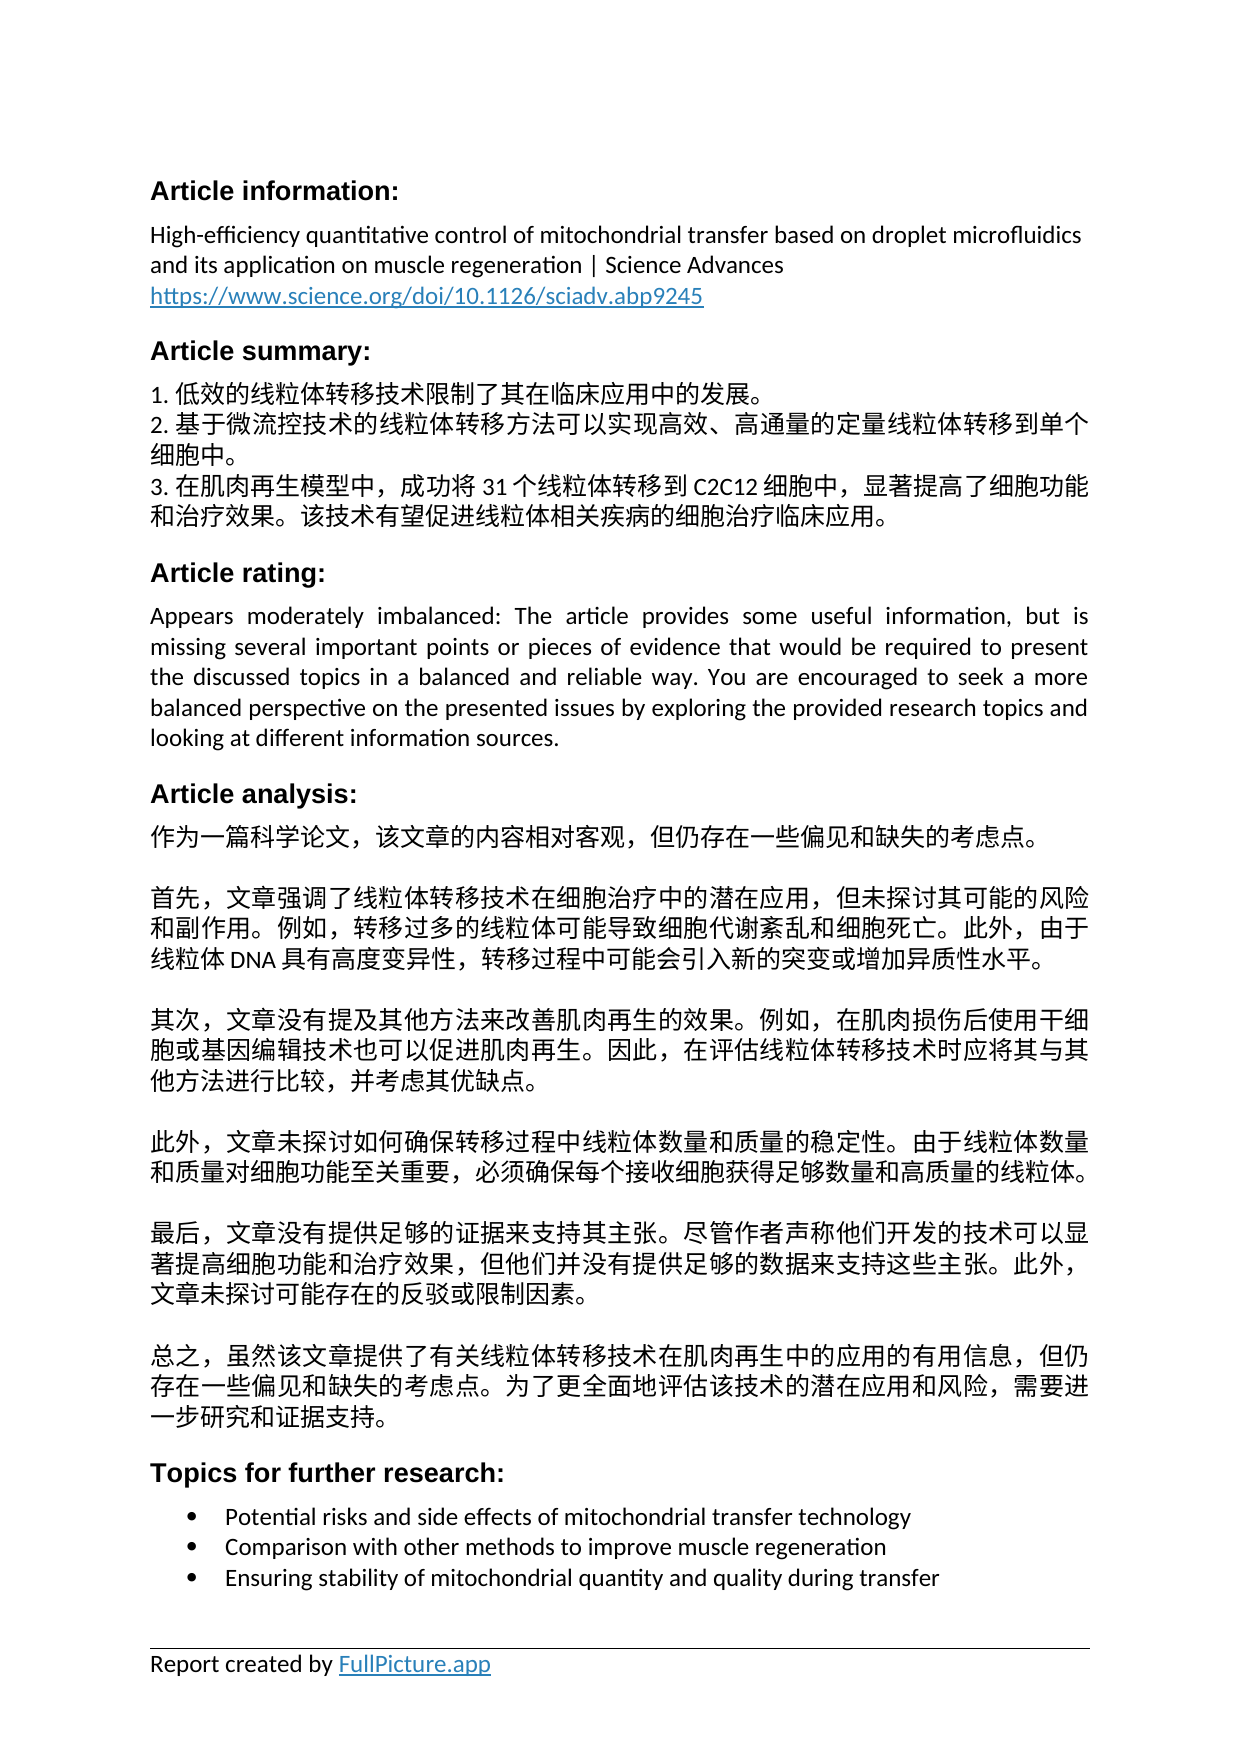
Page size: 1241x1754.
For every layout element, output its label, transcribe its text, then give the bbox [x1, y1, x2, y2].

list Potential risks and side effects of mitochondrial transfer technology [187, 1501, 1090, 1531]
text 1. 低效的线粒体转移技术限制了其在临床应用中的发展。 [150, 379, 1090, 409]
subtitle Article analysis: [150, 778, 1090, 809]
text High-efficiency quantitative control of mitochondrial transfer based on droplet microfluidics and its application on muscle regeneration | Science Advanceshttps://www.science.org/doi/10.1126/sciadv.abp9245 [150, 219, 1090, 310]
text 首先，文章强调了线粒体转移技术在细胞治疗中的潜在应用，但未探讨其可能的风险和副作用。例如，转移过多的线粒体可能导致细胞代谢紊乱和细胞死亡。此外，由于线粒体DNA具有高度变异性，转移过程中可能会引入新的突变或增加异质性水平。 [150, 883, 1090, 974]
text 总之，虽然该文章提供了有关线粒体转移技术在肌肉再生中的应用的有用信息，但仍存在一些偏见和缺失的考虑点。为了更全面地评估该技术的潜在应用和风险，需要进一步研究和证据支持。 [150, 1341, 1090, 1432]
text 此外，文章未探讨如何确保转移过程中线粒体数量和质量的稳定性。由于线粒体数量和质量对细胞功能至关重要，必须确保每个接收细胞获得足够数量和高质量的线粒体。 [150, 1127, 1090, 1188]
list Ensuring stability of mitochondrial quantity and quality during transfer [187, 1562, 1090, 1592]
text 其次，文章没有提及其他方法来改善肌肉再生的效果。例如，在肌肉损伤后使用干细胞或基因编辑技术也可以促进肌肉再生。因此，在评估线粒体转移技术时应将其与其他方法进行比较，并考虑其优缺点。 [150, 1005, 1090, 1096]
text 最后，文章没有提供足够的证据来支持其主张。尽管作者声称他们开发的技术可以显著提高细胞功能和治疗效果，但他们并没有提供足够的数据来支持这些主张。此外，文章未探讨可能存在的反驳或限制因素。 [150, 1218, 1090, 1310]
list Comparison with other methods to improve muscle regeneration [187, 1531, 1090, 1562]
text 3. 在肌肉再生模型中，成功将31个线粒体转移到C2C12细胞中，显著提高了细胞功能和治疗效果。该技术有望促进线粒体相关疾病的细胞治疗临床应用。 [150, 471, 1090, 532]
subtitle Topics for further research: [150, 1457, 1090, 1488]
subtitle Article rating: [150, 557, 1090, 588]
text 2. 基于微流控技术的线粒体转移方法可以实现高效、高通量的定量线粒体转移到单个细胞中。 [150, 409, 1090, 471]
text 作为一篇科学论文，该文章的内容相对客观，但仍存在一些偏见和缺失的考虑点。 [150, 822, 1090, 852]
text Appears moderately imbalanced: The article provides some useful information, but is missing several important points or pieces of evidence that would be required to present the discussed topics in a balanced and reliable way. You are encouraged to seek a more balanced perspective on the presented issues by exploring the provided research topics and looking at different information sources. [150, 600, 1090, 753]
subtitle Article summary: [150, 335, 1090, 367]
subtitle Article information: [150, 175, 1090, 206]
